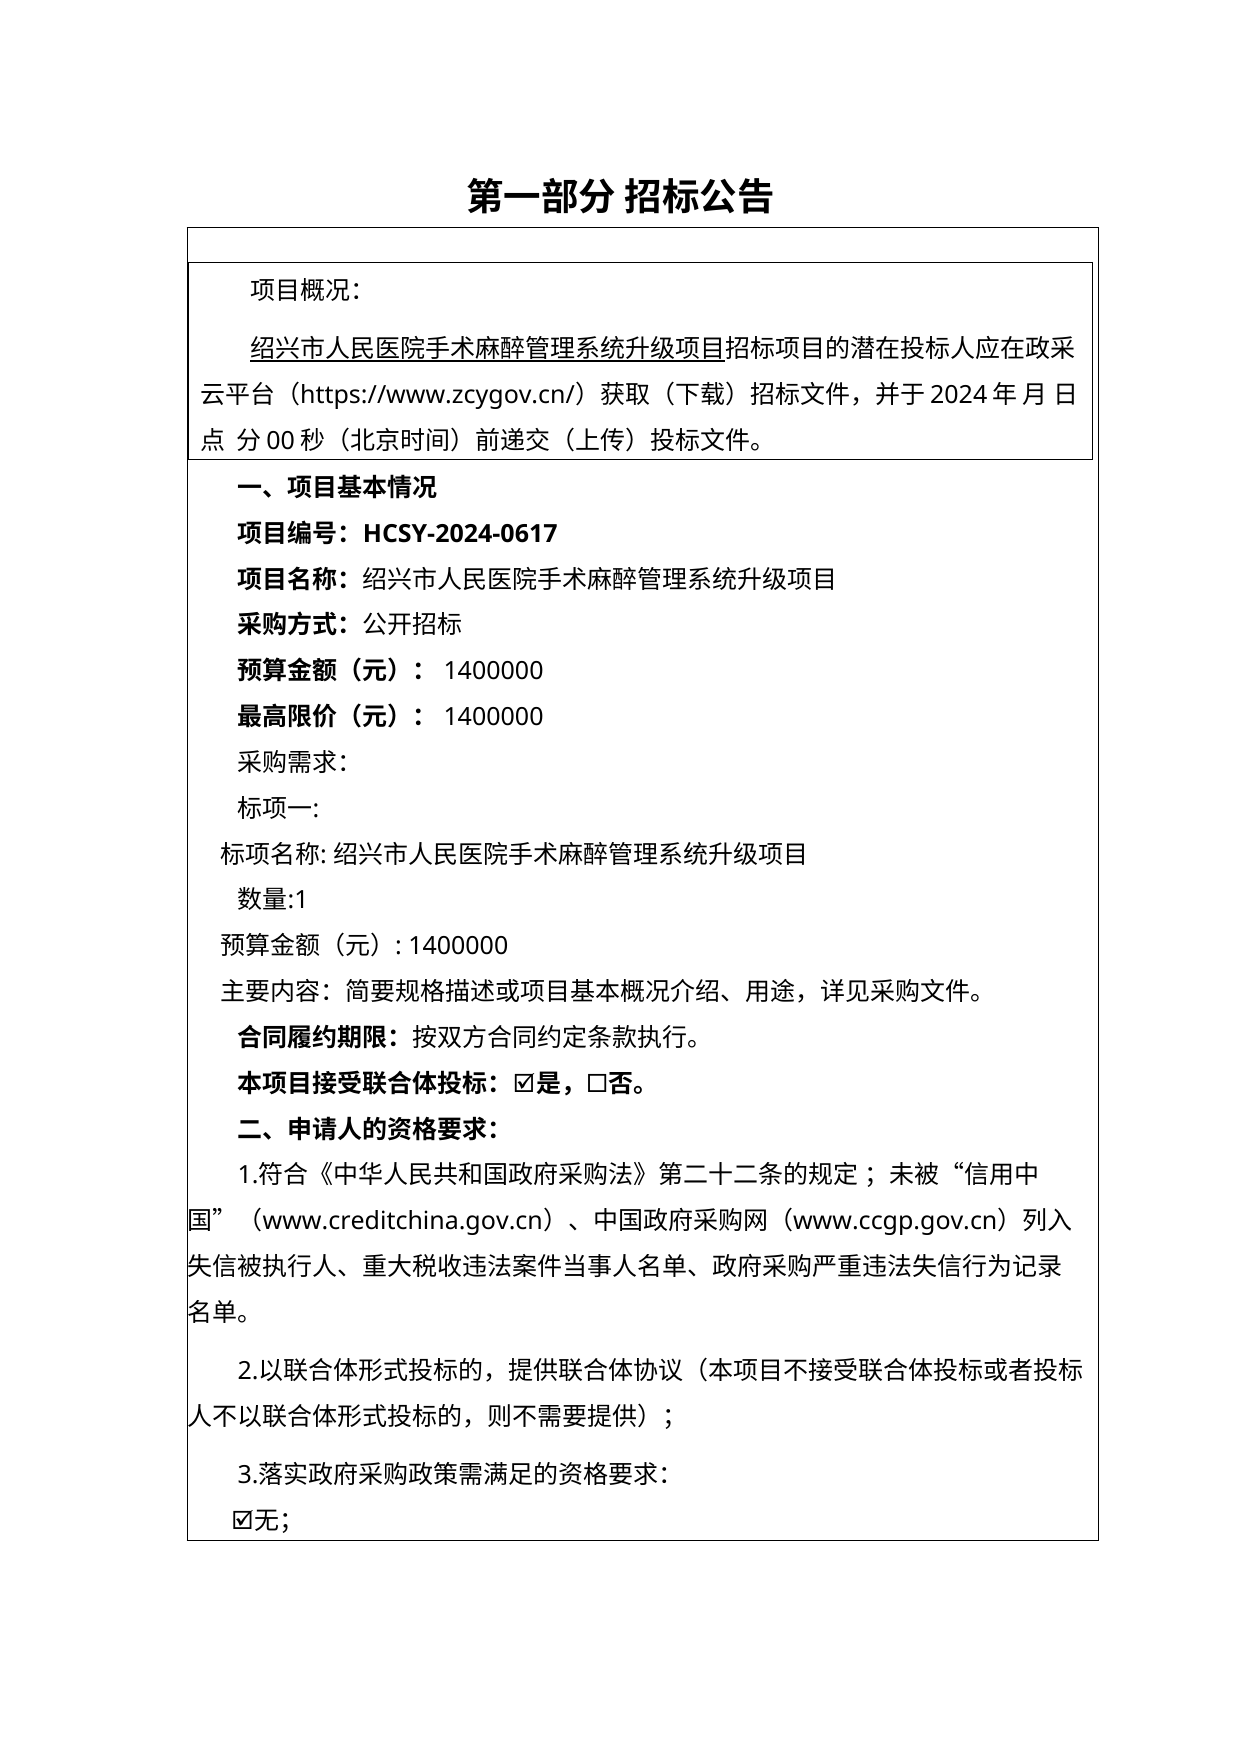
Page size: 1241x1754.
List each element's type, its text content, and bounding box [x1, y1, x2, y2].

text 第一部分 招标公告 [187, 162, 1053, 227]
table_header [188, 228, 1098, 1540]
